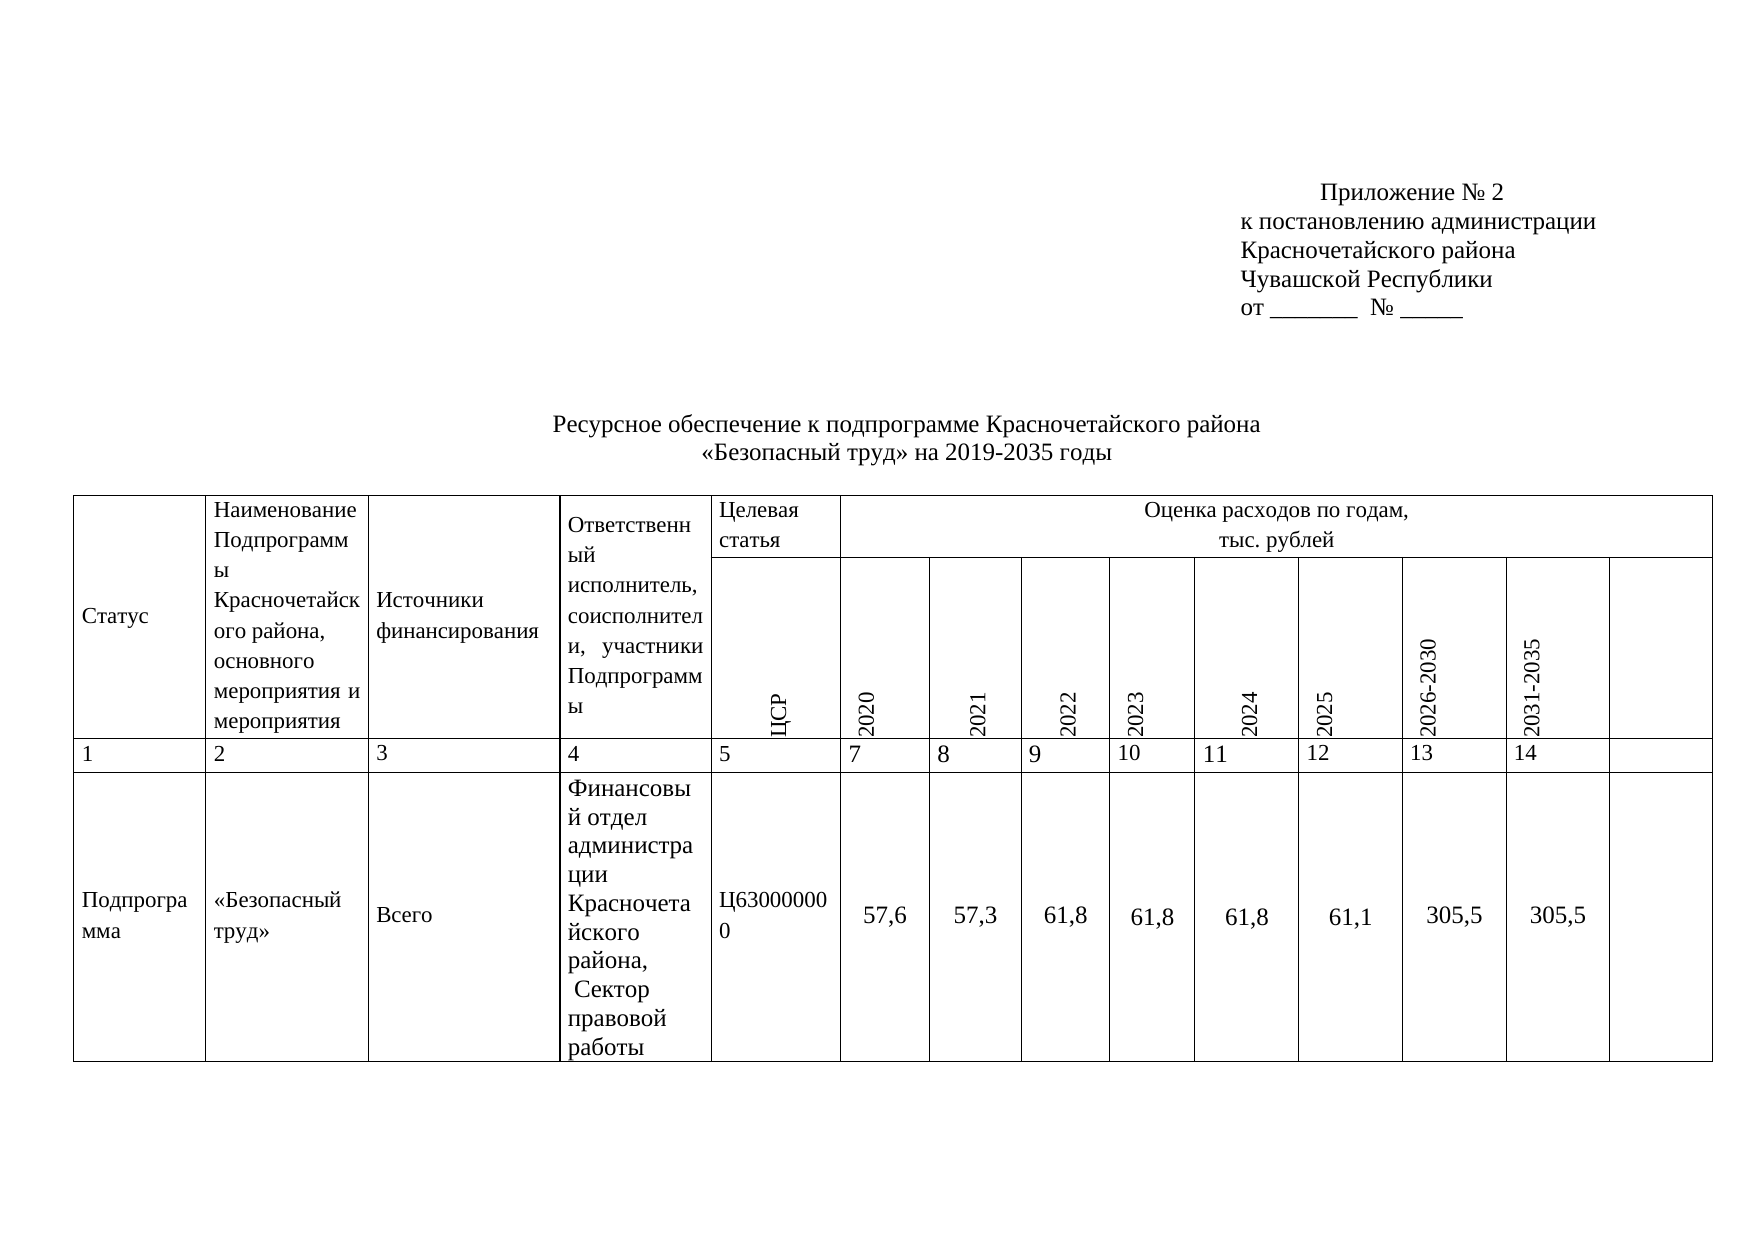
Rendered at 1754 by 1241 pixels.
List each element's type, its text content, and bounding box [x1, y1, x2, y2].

text к постановлению администрации Красночетайского района [1240, 206, 1636, 264]
table_cell 5 [712, 739, 840, 772]
table_cell Финансовый отдел администрации Красночетайского района, Сектор правовой работы [561, 773, 711, 1061]
table_cell 2021 [930, 558, 1021, 738]
table_cell 11 [1195, 739, 1298, 772]
table_cell 8 [930, 739, 1021, 772]
table_cell Ц630000000 [712, 773, 840, 1061]
table_cell 57,6 [841, 773, 929, 1061]
table_cell ЦСР [712, 558, 840, 738]
table_cell 305,5 [1403, 773, 1506, 1061]
table_cell 12 [1299, 739, 1402, 772]
table_cell 61,1 [1299, 773, 1402, 1061]
table_header Статус [74, 496, 205, 738]
table_cell 7 [841, 739, 929, 772]
table_cell [1610, 773, 1712, 1061]
table_cell Всего [369, 773, 559, 1061]
table_cell 2031-2035 [1507, 558, 1609, 738]
table_cell 2024 [1195, 558, 1298, 738]
table_cell [1610, 739, 1712, 772]
table_cell 61,8 [1022, 773, 1109, 1061]
text Чувашской Республики [1240, 264, 1636, 292]
table_cell 61,8 [1195, 773, 1298, 1061]
table_cell 3 [369, 739, 559, 772]
table_cell Подпрограмма [74, 773, 205, 1061]
table_cell 2020 [841, 558, 929, 738]
table_cell 2026-2030 [1403, 558, 1506, 738]
table_cell 13 [1403, 739, 1506, 772]
text Ресурсное обеспечение к подпрограмме Красночетайского района [118, 409, 1636, 437]
text «Безопасный труд» на 2019-2035 годы [118, 437, 1636, 466]
table_cell 10 [1110, 739, 1194, 772]
table_cell 305,5 [1507, 773, 1609, 1061]
table_cell 2 [206, 739, 368, 772]
text от _______ № _____ [1240, 292, 1636, 321]
table_header Целевая статья [712, 496, 840, 557]
table_cell 57,3 [930, 773, 1021, 1061]
text Приложение № 2 [1270, 177, 1636, 206]
table_header Ответственный исполнитель, соисполнители, участники Подпрограммы [561, 496, 711, 738]
table_cell 1 [74, 739, 205, 772]
table_cell 2022 [1022, 558, 1109, 738]
table_cell [1610, 558, 1712, 738]
table_cell 4 [561, 739, 711, 772]
table_cell 9 [1022, 739, 1109, 772]
table_cell 2023 [1110, 558, 1194, 738]
table_cell 14 [1507, 739, 1609, 772]
table_cell «Безопасный труд» [206, 773, 368, 1061]
table_header Наименование Подпрограммы Красночетайского района, основного мероприятия и мероприятия [206, 496, 368, 738]
table_header Источники финансирования [369, 496, 559, 738]
table_header Оценка расходов по годам, тыс. рублей [841, 496, 1712, 557]
table_cell 61,8 [1110, 773, 1194, 1061]
table_cell 2025 [1299, 558, 1402, 738]
